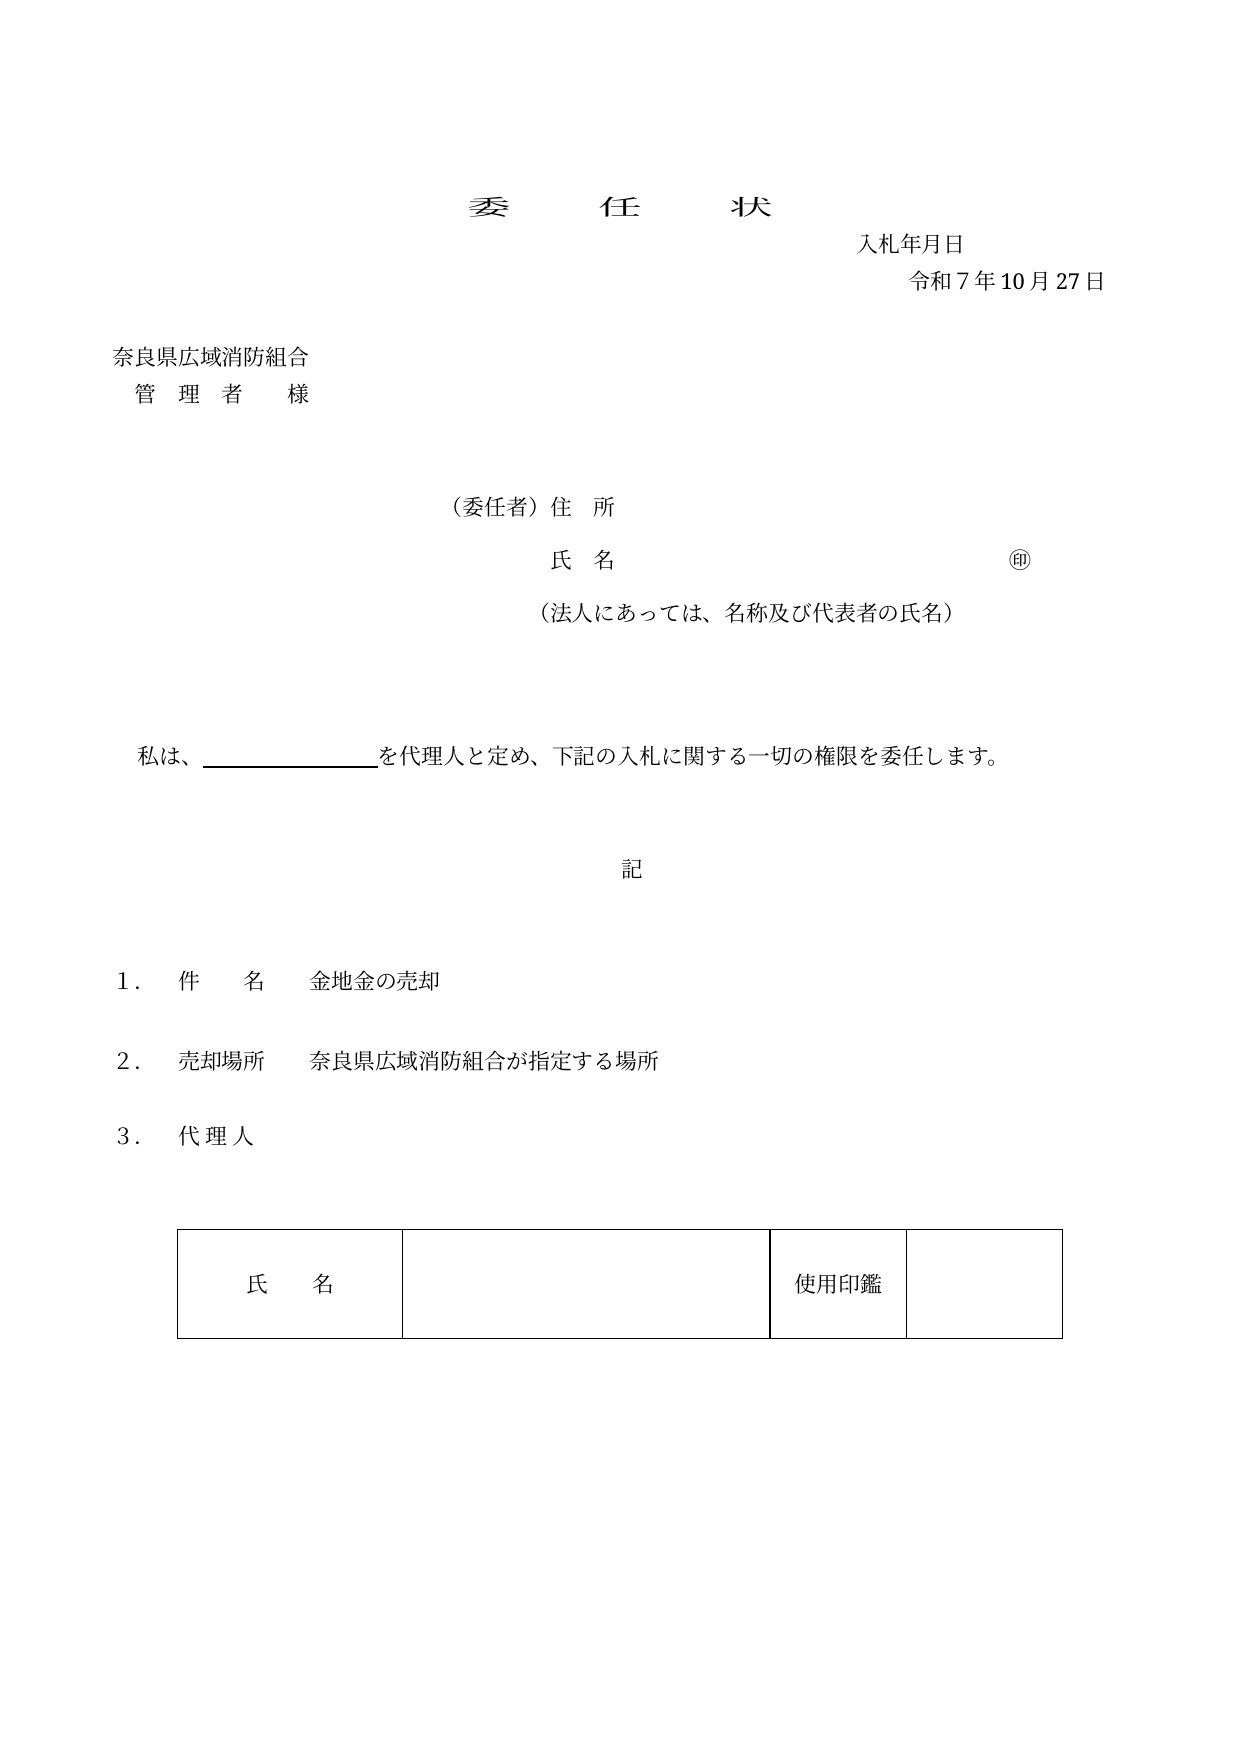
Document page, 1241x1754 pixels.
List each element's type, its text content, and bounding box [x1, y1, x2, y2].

text 奈良県広域消防組合 [112, 337, 1128, 374]
text 氏 名 ㊞ [112, 540, 1128, 577]
text ２． 売却場所 奈良県広域消防組合が指定する場所 [112, 1041, 1128, 1078]
table_header 使用印鑑 [771, 1230, 906, 1337]
text （委任者）住 所 [112, 487, 1128, 524]
table_header [403, 1230, 769, 1337]
text 令和７年10月27日 [112, 262, 1106, 299]
text 管 理 者 様 [112, 374, 1128, 412]
text 委 任 状 [112, 187, 1128, 224]
table_header 氏 名 [178, 1230, 402, 1337]
text 私は、 を代理人と定め、下記の入札に関する一切の権限を委任します。 [112, 736, 1128, 774]
text 入札年月日 [112, 224, 1128, 262]
text １． 件 名 金地金の売却 [112, 961, 1128, 999]
table_header [907, 1230, 1062, 1337]
text ３． 代理人 [112, 1116, 1128, 1153]
text 記 [137, 849, 1128, 886]
text （法人にあっては、名称及び代表者の氏名） [112, 593, 1128, 631]
